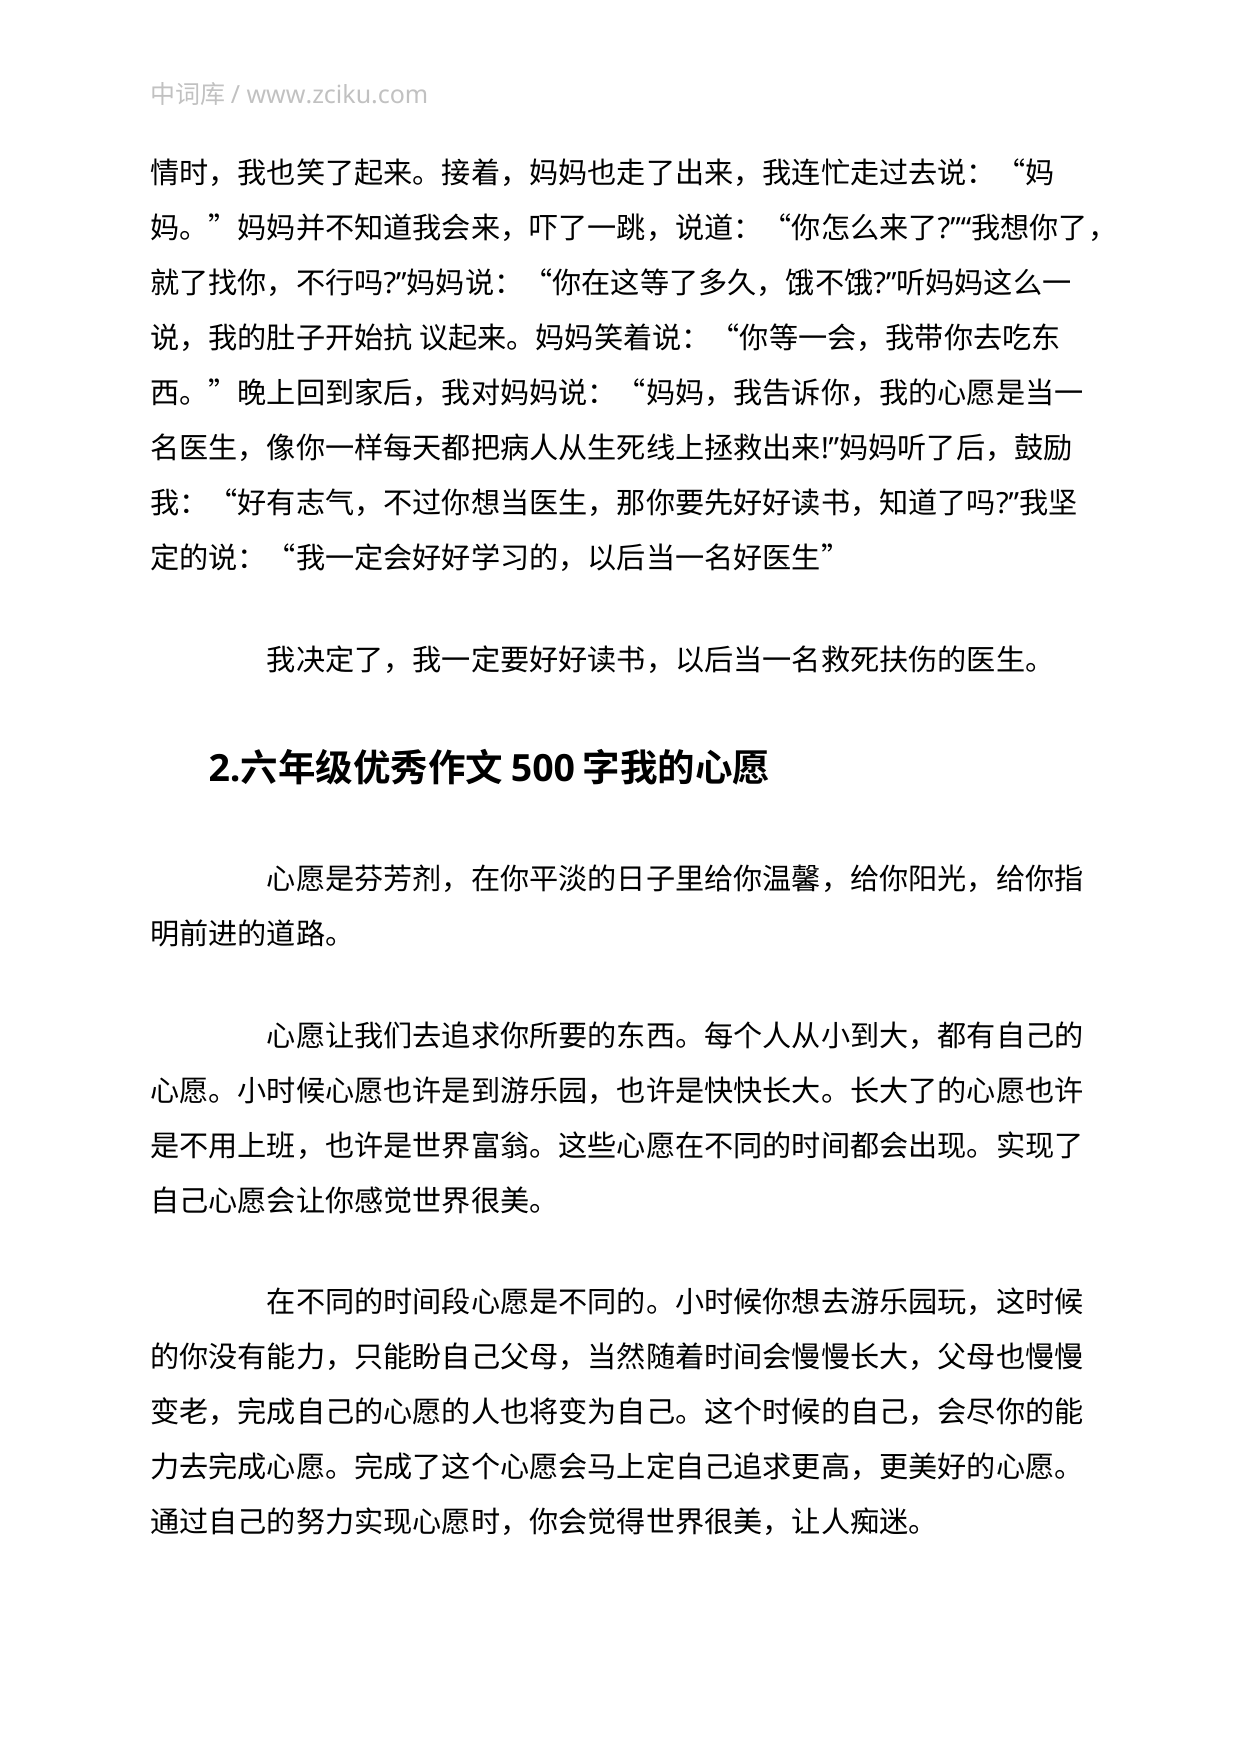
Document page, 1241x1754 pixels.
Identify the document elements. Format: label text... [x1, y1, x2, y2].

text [150, 150, 1090, 577]
text 心愿让我们去追求你所要的东西。每个人从小到大，都有自己的心愿。小时候心愿也许是到游乐园，也许是快快长大。长大了的心愿也许是不用上班，也许是世界富翁。这些心愿在不同的时间都会出现。实现了自己心愿会让你感觉世界很美。 [150, 1012, 1090, 1219]
text 2.六年级优秀作文500字我的心愿 [150, 738, 1090, 793]
text 心愿是芬芳剂，在你平淡的日子里给你温馨，给你阳光，给你指明前进的道路。 [150, 856, 1090, 953]
text 在不同的时间段心愿是不同的。小时候你想去游乐园玩，这时候的你没有能力，只能盼自己父母，当然随着时间会慢慢长大，父母也慢慢变老，完成自己的心愿的人也将变为自己。这个时候的自己，会尽你的能力去完成心愿。完成了这个心愿会马上定自己追求更高，更美好的心愿。通过自己的努力实现心愿时，你会觉得世界很美，让人痴迷。 [150, 1279, 1090, 1541]
text 我决定了，我一定要好好读书，以后当一名救死扶伤的医生。 [150, 636, 1090, 679]
